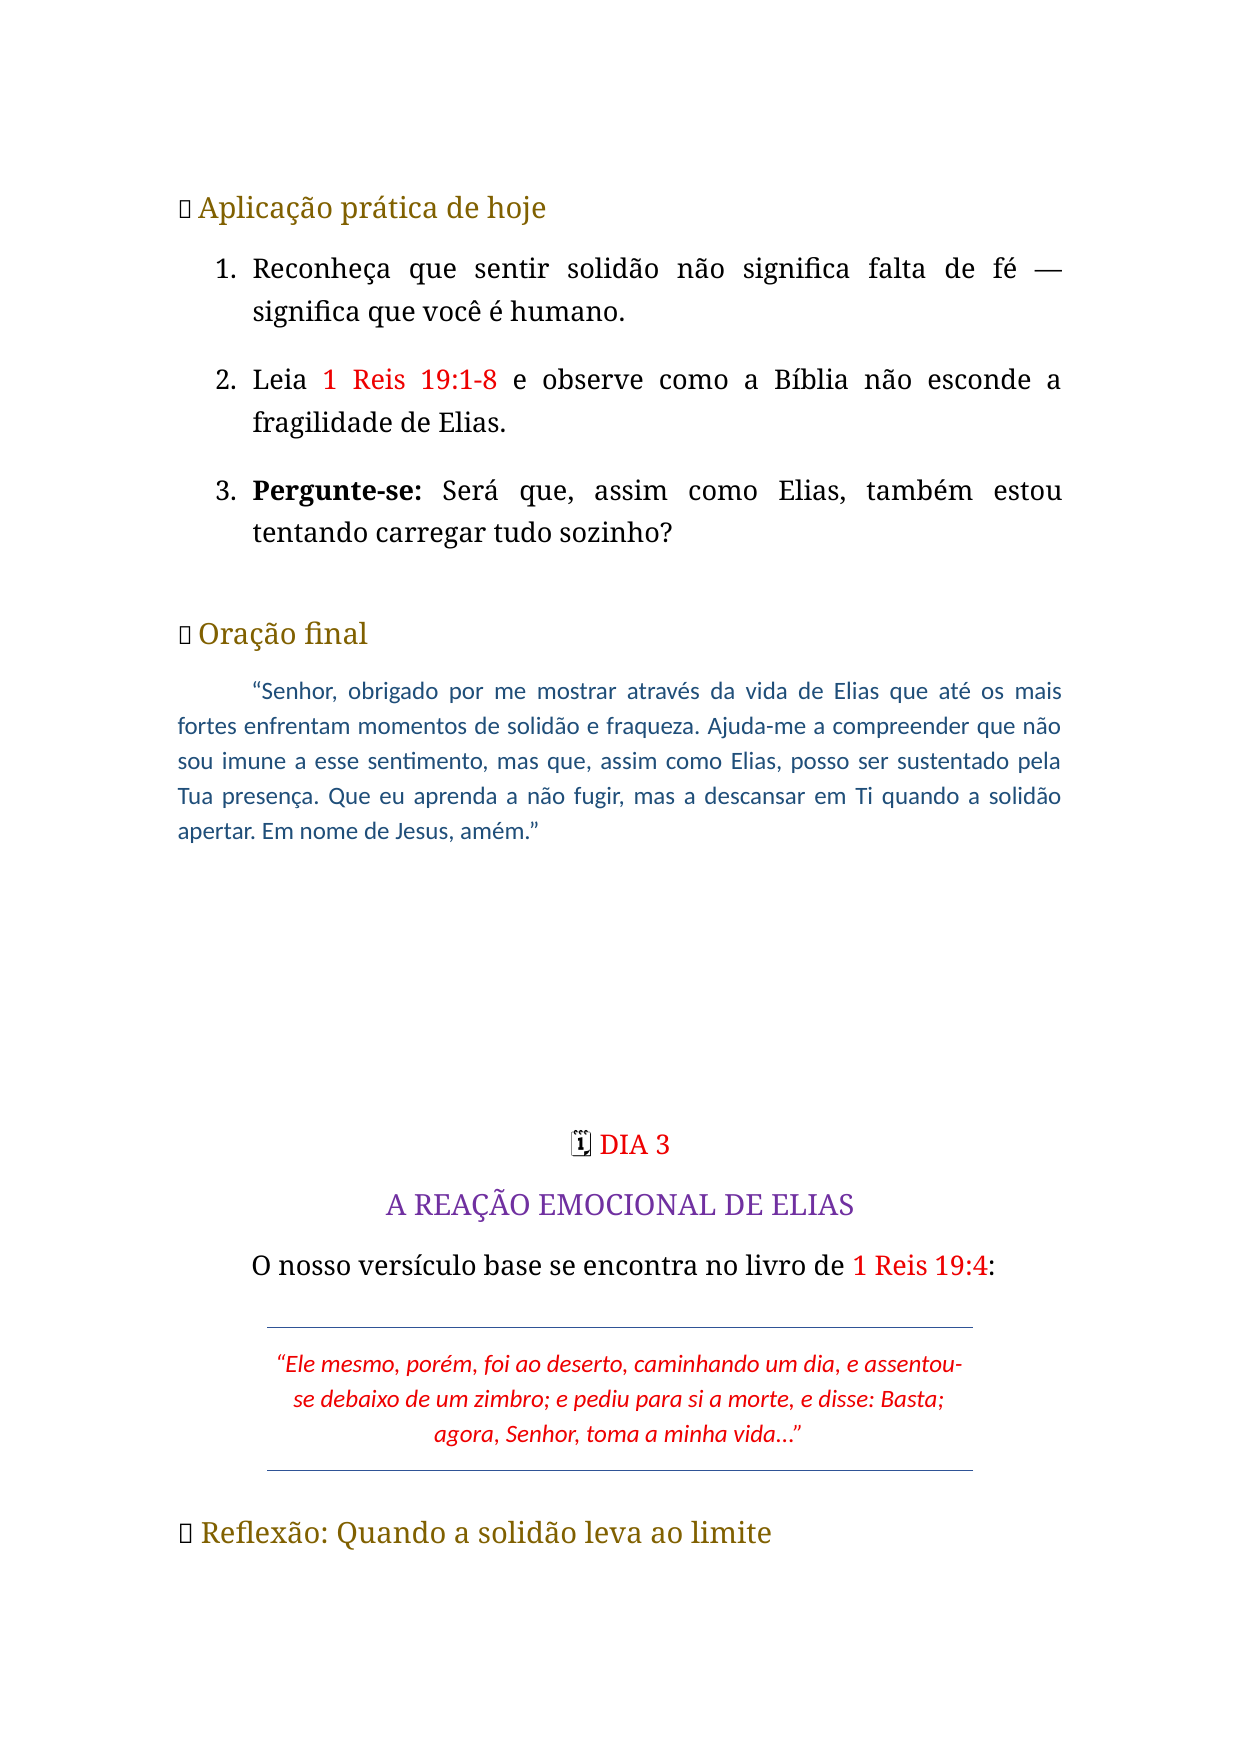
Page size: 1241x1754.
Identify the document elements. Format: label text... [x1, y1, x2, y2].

list Leia 1 Reis 19:1-8 e observe como a Bíblia não esconde a fragilidade de Elias. [215, 361, 1063, 440]
list Reconheça que sentir solidão não significa falta de fé — significa que você é humano. [215, 250, 1063, 329]
text 🧠 Reflexão: Quando a solidão leva ao limite [177, 1513, 1063, 1552]
text 🗓️ DIA 3 [177, 1125, 1063, 1162]
text “Senhor, obrigado por me mostrar através da vida de Elias que até os mais fortes enfrentam momentos de solidão e fraqueza. Ajuda-me a compreender que não sou imune a esse sentimento, mas que, assim como Elias, posso ser sustentado pela Tua presença. Que eu aprenda a não fugir, mas a descansar em Ti quando a solidão apertar. Em nome de Jesus, amém.” [177, 675, 1063, 846]
list Pergunte-se: Será que, assim como Elias, também estou tentando carregar tudo sozinho? [215, 472, 1063, 551]
text 🙏 Oração final [177, 613, 1063, 653]
text “Ele mesmo, porém, foi ao deserto, caminhando um dia, e assentou-se debaixo de um zimbro; e pediu para si a morte, e disse: Basta; agora, Senhor, toma a minha vida...” [267, 1328, 973, 1470]
text 📝 Aplicação prática de hoje [177, 188, 1063, 227]
text O nosso versículo base se encontra no livro de 1 Reis 19:4: [177, 1247, 1063, 1283]
text A REAÇÃO EMOCIONAL DE ELIAS [177, 1184, 1063, 1224]
